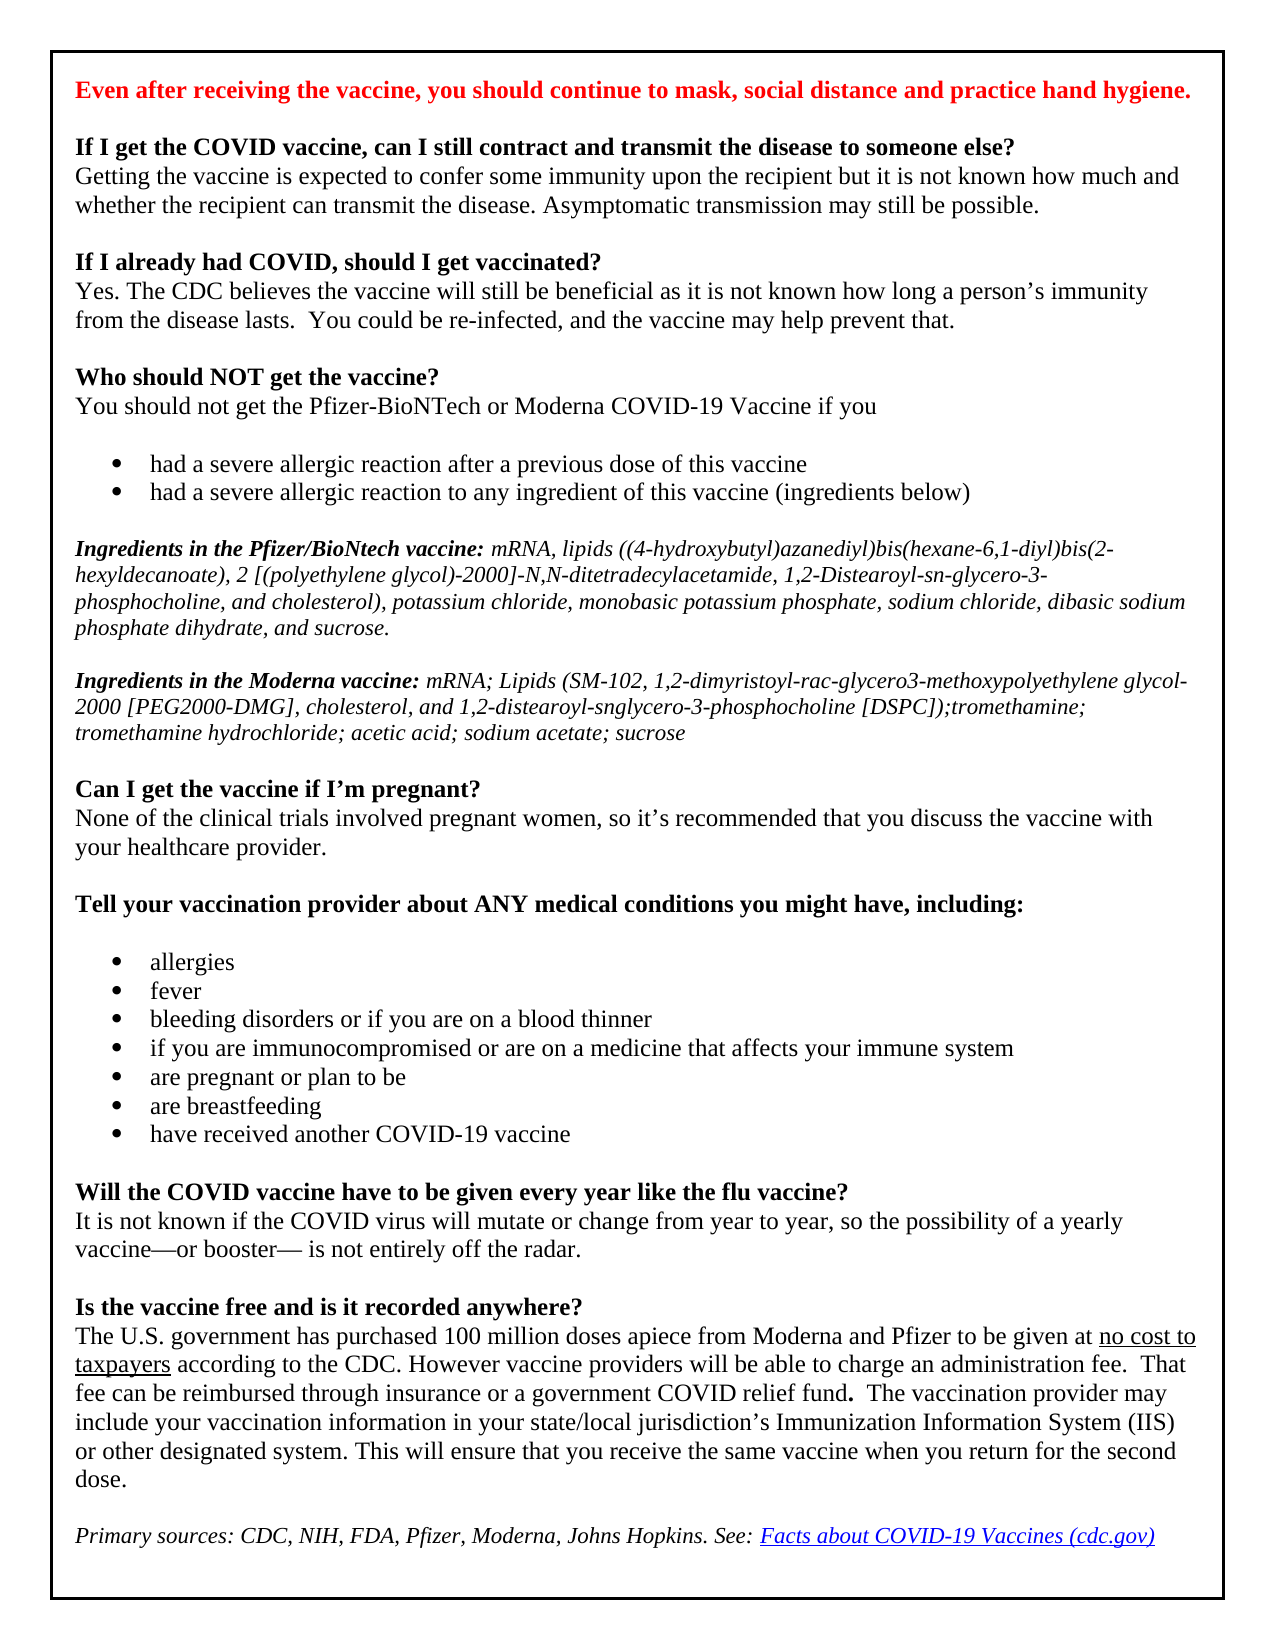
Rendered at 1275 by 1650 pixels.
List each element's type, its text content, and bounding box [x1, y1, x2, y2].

list fever [112, 976, 1200, 1004]
text Ingredients in the Pfizer/BioNtech vaccine: mRNA, lipids ((4-hydroxybutyl)azanediyl)bis(hexane-6,1-diyl)bis(2-hexyldecanoate), 2 [(polyethylene glycol)-2000]-N,N-ditetradecylacetamide, 1,2-Distearoyl-sn-glycero-3- phosphocholine, and cholesterol), potassium chloride, monobasic potassium phosphate, sodium chloride, dibasic sodium phosphate dihydrate, and sucrose. [75, 535, 1200, 640]
list had a severe allergic reaction after a previous dose of this vaccine [112, 449, 1200, 477]
text If I get the COVID vaccine, can I still contract and transmit the disease to someone else? [75, 132, 1200, 161]
text Ingredients in the Moderna vaccine: mRNA; Lipids (SM-102, 1,2-dimyristoyl-rac-glycero3-methoxypolyethylene glycol-2000 [PEG2000-DMG], cholesterol, and 1,2-distearoyl-snglycero-3-phosphocholine [DSPC]);tromethamine; tromethamine hydrochloride; acetic acid; sodium acetate; sucrose [75, 667, 1200, 746]
text If I already had COVID, should I get vaccinated? [75, 247, 1200, 276]
list bleeding disorders or if you are on a blood thinner [112, 1004, 1200, 1033]
text The U.S. government has purchased 100 million doses apiece from Moderna and Pfizer to be given at no cost to taxpayers according to the CDC. However vaccine providers will be able to charge an administration fee. That fee can be reimbursed through insurance or a government COVID relief fund. The vaccination provider may include your vaccination information in your state/local jurisdiction’s Immunization Information System (IIS) or other designated system. This will ensure that you receive the same vaccine when you return for the second dose. [75, 1321, 1200, 1493]
text Is the vaccine free and is it recorded anywhere? [75, 1292, 1200, 1321]
text Tell your vaccination provider about ANY medical conditions you might have, including: [75, 889, 1200, 918]
list if you are immunocompromised or are on a medicine that affects your immune system [112, 1033, 1200, 1062]
text None of the clinical trials involved pregnant women, so it’s recommended that you discuss the vaccine with your healthcare provider. [75, 803, 1200, 861]
list are pregnant or plan to be [112, 1062, 1200, 1091]
list had a severe allergic reaction to any ingredient of this vaccine (ingredients below) [112, 477, 1200, 506]
text Even after receiving the vaccine, you should continue to mask, social distance and practice hand hygiene. [75, 75, 1200, 104]
list are breastfeeding [112, 1091, 1200, 1119]
text It is not known if the COVID virus will mutate or change from year to year, so the possibility of a yearly vaccine—or booster— is not entirely off the radar. [75, 1206, 1200, 1263]
list allergies [112, 947, 1200, 976]
text Yes. The CDC believes the vaccine will still be beneficial as it is not known how long a person’s immunity from the disease lasts. You could be re-infected, and the vaccine may help prevent that. [75, 276, 1200, 334]
text Who should NOT get the vaccine? [75, 362, 1200, 391]
text Getting the vaccine is expected to confer some immunity upon the recipient but it is not known how much and whether the recipient can transmit the disease. Asymptomatic transmission may still be possible. [75, 161, 1200, 219]
text Will the COVID vaccine have to be given every year like the flu vaccine? [75, 1177, 1200, 1206]
text You should not get the Pfizer-BioNTech or Moderna COVID-19 Vaccine if you [75, 391, 1200, 420]
text Can I get the vaccine if I’m pregnant? [75, 774, 1200, 803]
list have received another COVID-19 vaccine [112, 1119, 1200, 1148]
text Primary sources: CDC, NIH, FDA, Pfizer, Moderna, Johns Hopkins. See: Facts about COVID-19 Vaccines (cdc.gov) [75, 1522, 1200, 1548]
